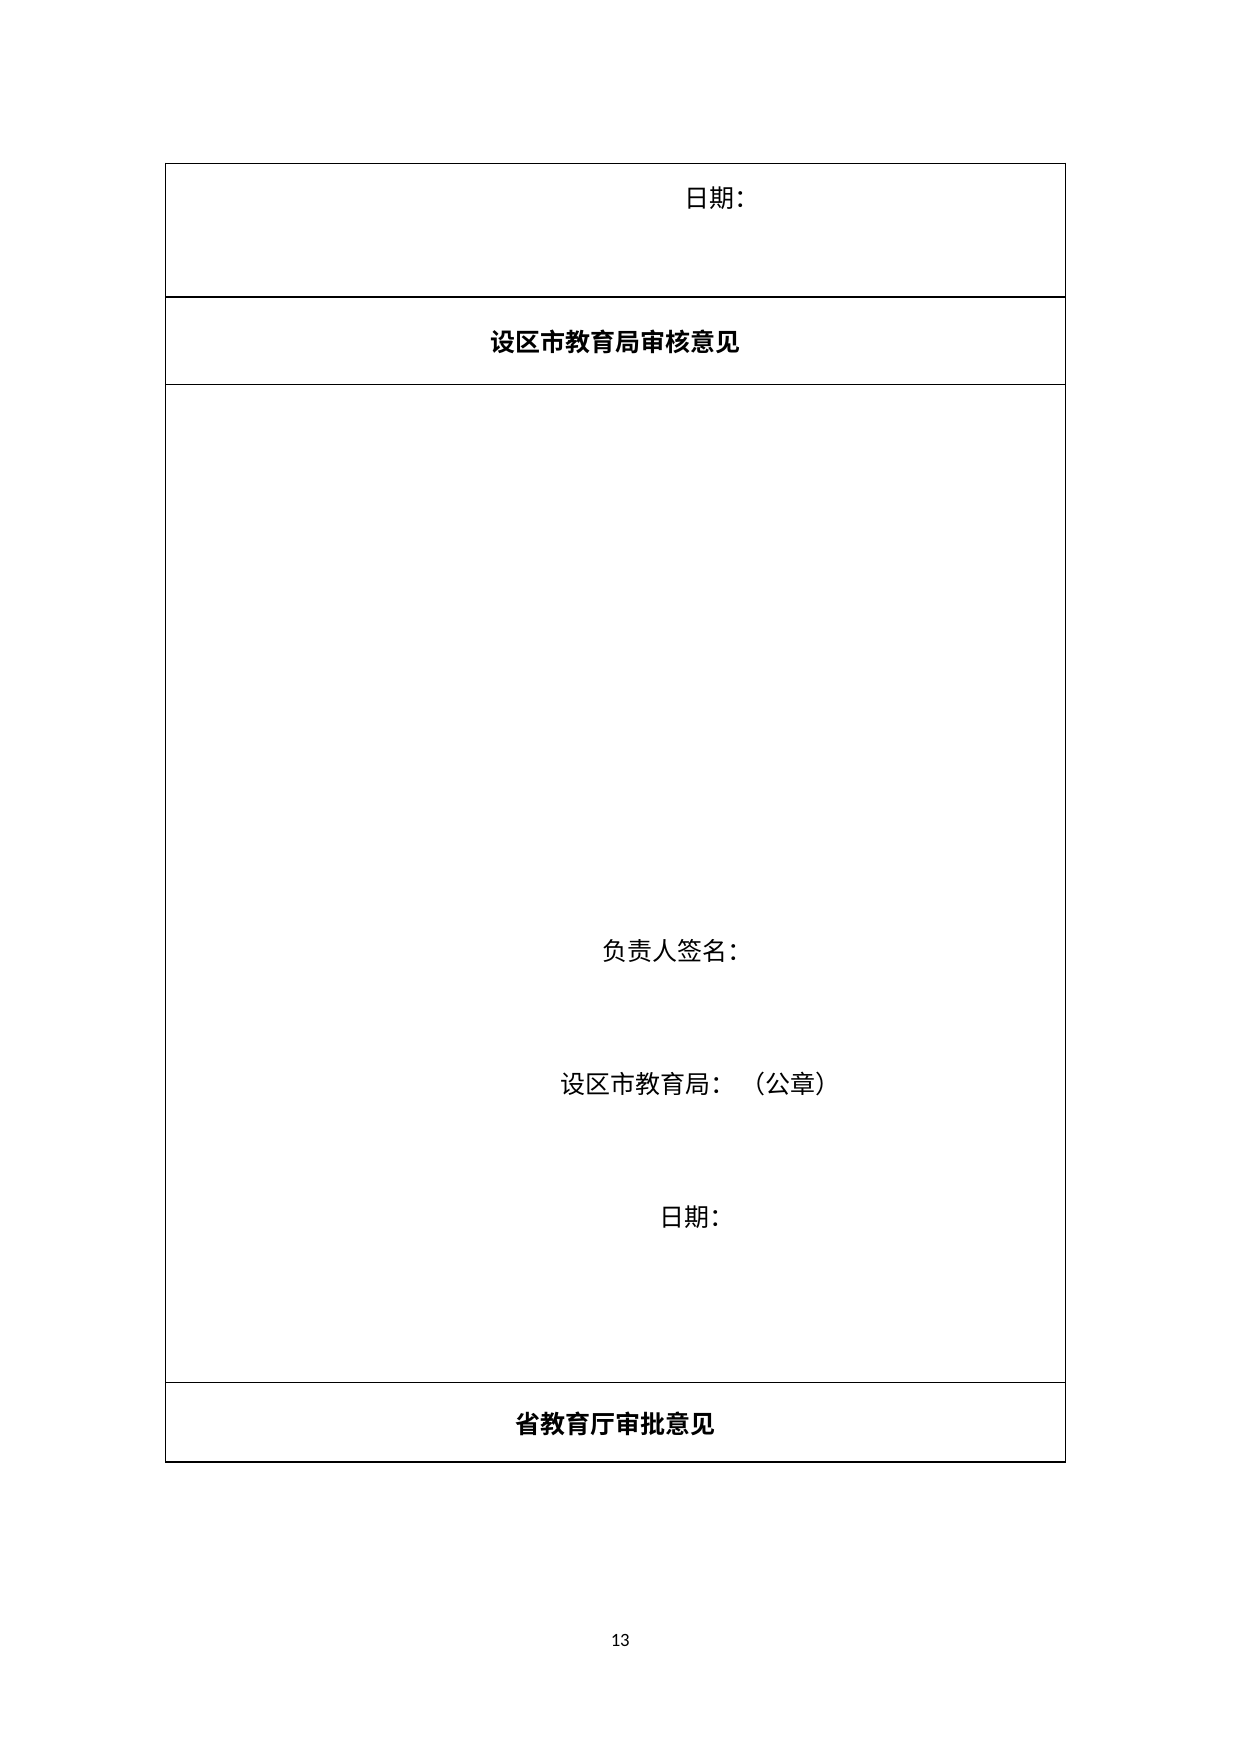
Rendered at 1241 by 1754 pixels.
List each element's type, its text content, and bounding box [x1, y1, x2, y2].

table_cell 负责人签名： 设区市教育局： （公章） 日期： [166, 385, 1065, 1382]
table_cell 设区市教育局审核意见 [166, 298, 1065, 384]
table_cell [166, 164, 1065, 296]
table_cell 省教育厅审批意见 [166, 1383, 1065, 1461]
